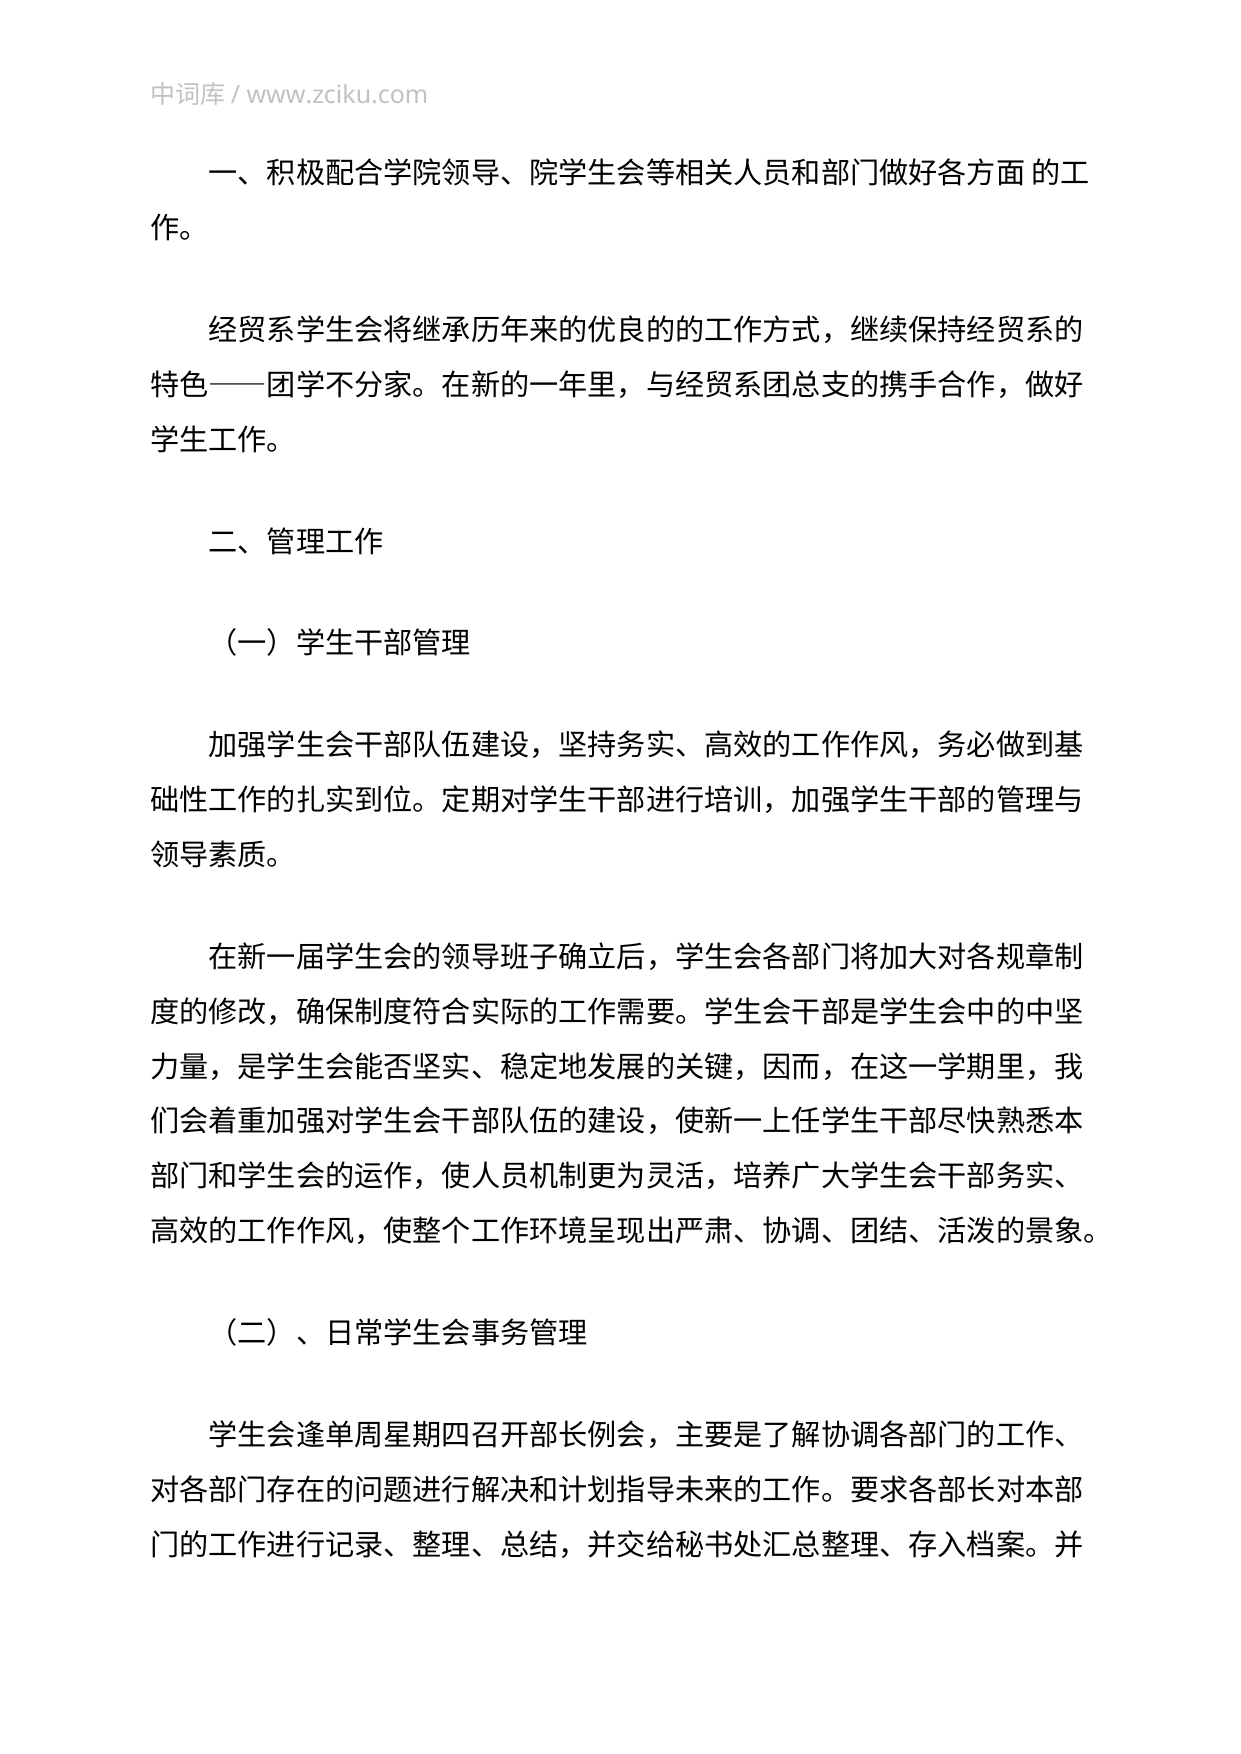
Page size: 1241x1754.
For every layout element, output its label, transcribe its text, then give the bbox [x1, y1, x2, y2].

text 经贸系学生会将继承历年来的优良的的工作方式，继续保持经贸系的特色――团学不分家。在新的一年里，与经贸系团总支的携手合作，做好学生工作。 [150, 307, 1090, 459]
text 在新一届学生会的领导班子确立后，学生会各部门将加大对各规章制度的修改，确保制度符合实际的工作需要。学生会干部是学生会中的中坚力量，是学生会能否坚实、稳定地发展的关键，因而，在这一学期里，我们会着重加强对学生会干部队伍的建设，使新一上任学生干部尽快熟悉本部门和学生会的运作，使人员机制更为灵活，培养广大学生会干部务实、高效的工作作风，使整个工作环境呈现出严肃、协调、团结、活泼的景象。 [150, 933, 1090, 1250]
text 加强学生会干部队伍建设，坚持务实、高效的工作作风，务必做到基础性工作的扎实到位。定期对学生干部进行培训，加强学生干部的管理与领导素质。 [150, 722, 1090, 874]
text （一）学生干部管理 [150, 620, 1090, 662]
text （二）、日常学生会事务管理 [150, 1309, 1090, 1352]
text 一、积极配合学院领导、院学生会等相关人员和部门做好各方面 的工作。 [150, 150, 1090, 247]
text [150, 1411, 1090, 1563]
text 二、管理工作 [150, 518, 1090, 561]
